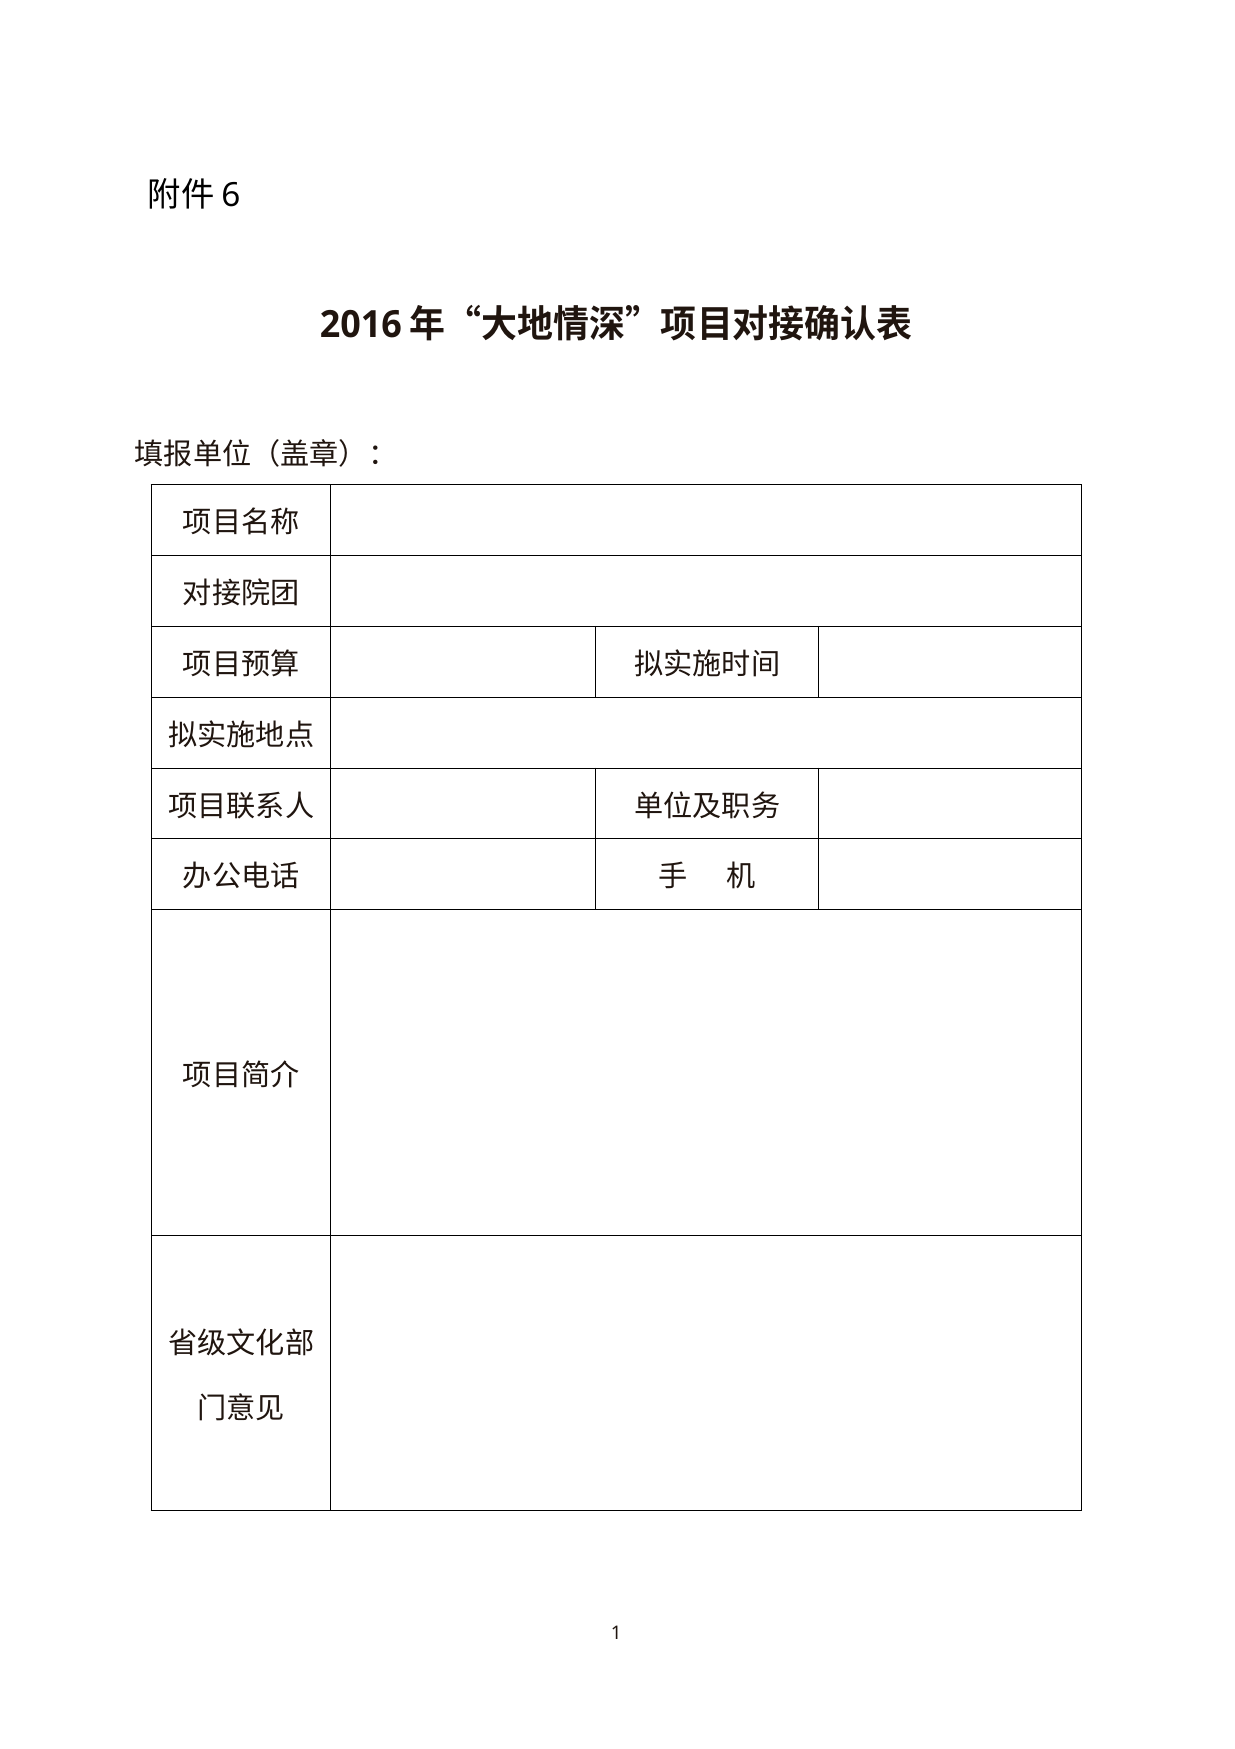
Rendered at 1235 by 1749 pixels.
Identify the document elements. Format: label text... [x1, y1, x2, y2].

table_cell [331, 839, 595, 909]
table_cell 拟实施时间 [596, 627, 818, 697]
table_header [331, 485, 1081, 555]
table_cell [331, 627, 595, 697]
table_cell 拟实施地点 [152, 698, 330, 767]
text 2016年“大地情深”项目对接确认表 [148, 289, 1084, 354]
table_cell [331, 910, 1081, 1235]
table_cell 项目联系人 [152, 769, 330, 838]
table_cell [331, 698, 1081, 767]
table_cell [331, 556, 1081, 626]
table_cell [819, 769, 1081, 838]
text 填报单位（盖章）： [119, 419, 1084, 484]
table_cell 项目简介 [152, 910, 330, 1235]
table_cell 手 机 [596, 839, 818, 909]
table_cell 省级文化部门意见 [152, 1236, 330, 1510]
table_cell [819, 627, 1081, 697]
table_cell 项目预算 [152, 627, 330, 697]
table_cell [331, 1236, 1081, 1510]
table_header 项目名称 [152, 485, 330, 555]
table_cell [331, 769, 595, 838]
table_cell 单位及职务 [596, 769, 818, 838]
table_cell 对接院团 [152, 556, 330, 626]
table_cell 办公电话 [152, 839, 330, 909]
text 附件6 [148, 159, 1084, 224]
table_cell [819, 839, 1081, 909]
